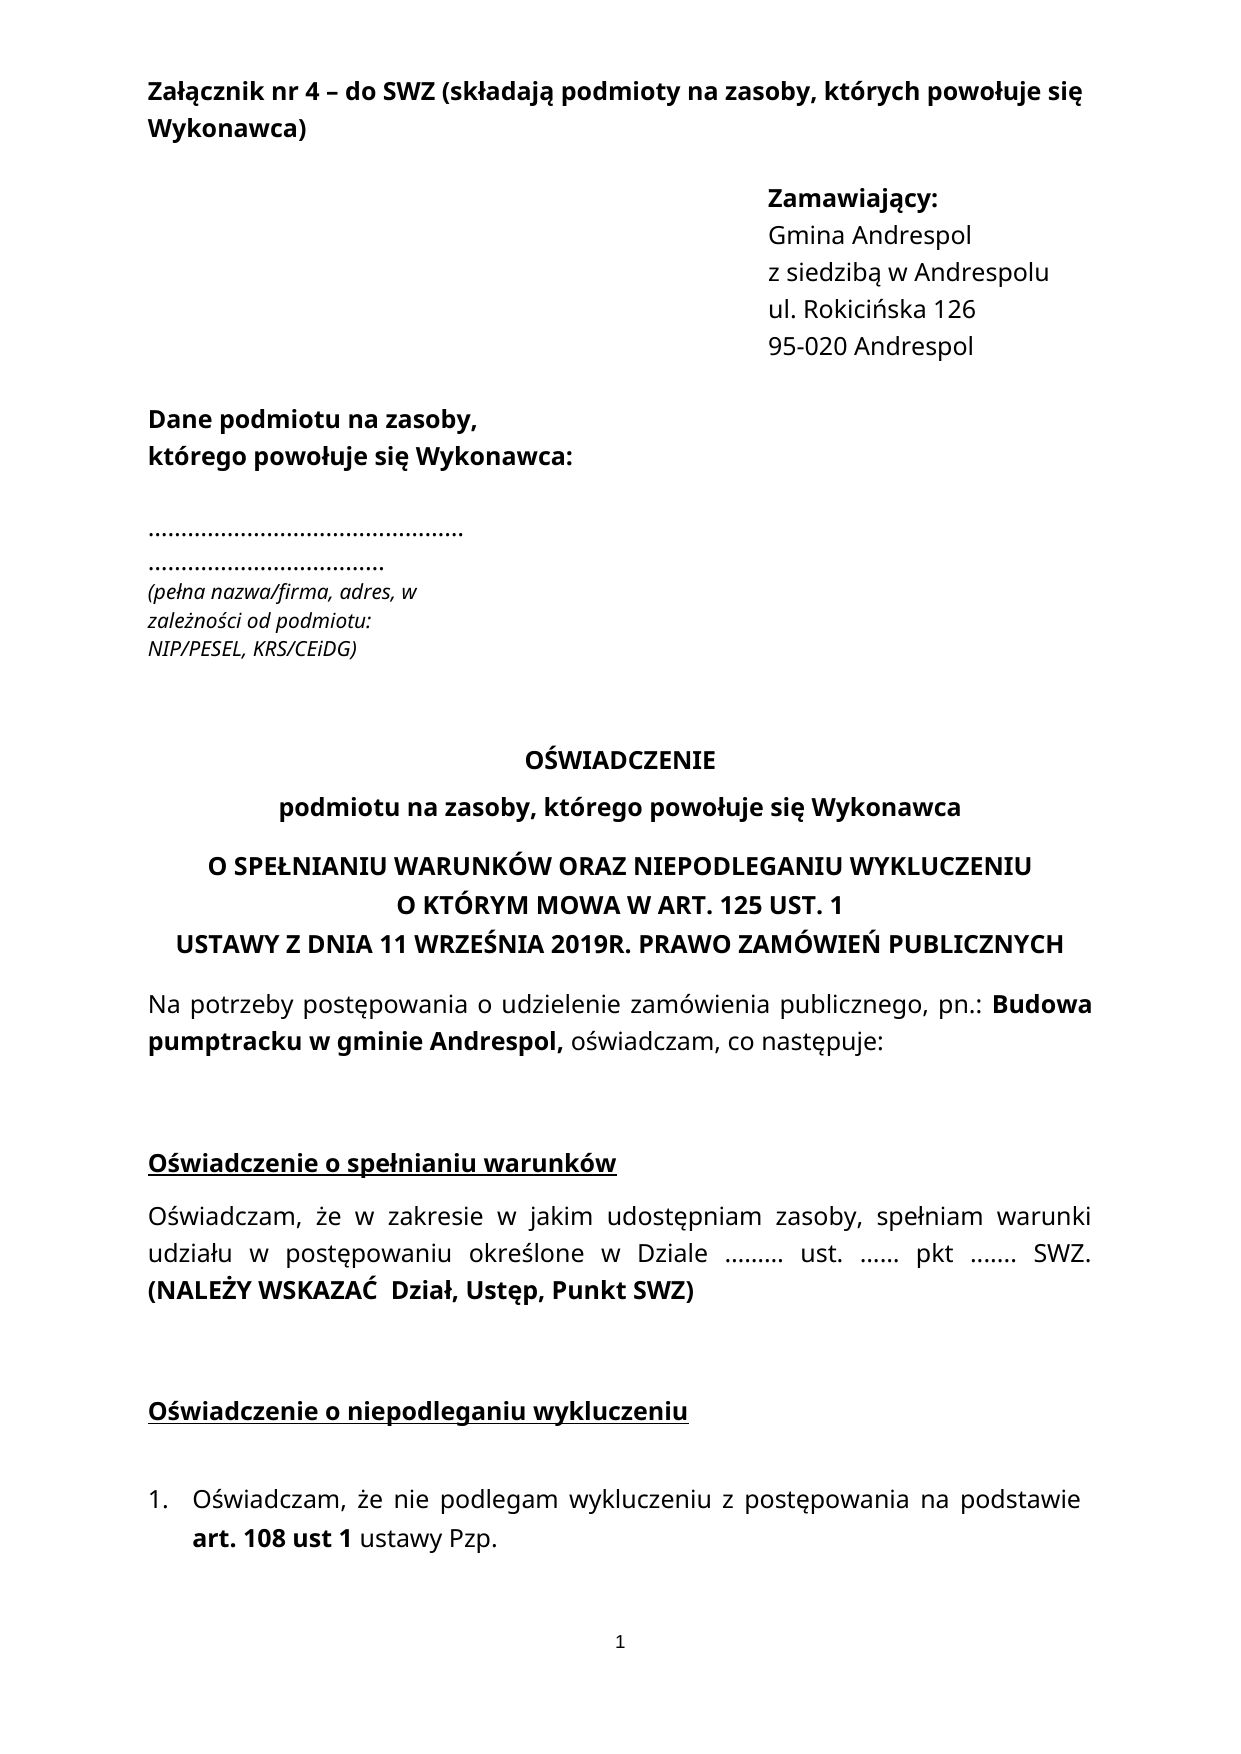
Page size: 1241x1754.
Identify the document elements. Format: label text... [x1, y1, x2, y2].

text Oświadczam, że w zakresie w jakim udostępniam zasoby, spełniam warunki udziału w postępowaniu określone w Dziale ……… ust. …… pkt ....... SWZ. (NALEŻY WSKAZAĆ Dział, Ustęp, Punkt SWZ) [148, 1199, 1093, 1306]
text Oświadczenie o niepodleganiu wykluczeniu [148, 1394, 1093, 1428]
text Dane podmiotu na zasoby, [148, 402, 1093, 436]
text O KTÓRYM MOWA W ART. 125 UST. 1 [148, 888, 1093, 922]
text Zamawiający: [694, 181, 1093, 215]
text którego powołuje się Wykonawca: [148, 438, 1093, 473]
text OŚWIADCZENIE [148, 743, 1093, 777]
text ………………………………………………………………………… [148, 509, 472, 577]
text O SPEŁNIANIU WARUNKÓW ORAZ NIEPODLEGANIU WYKLUCZENIU [148, 849, 1093, 883]
text (pełna nazwa/firma, adres, w zależności od podmiotu: NIP/PESEL, KRS/CEiDG) [148, 577, 472, 663]
text Na potrzeby postępowania o udzielenie zamówienia publicznego, pn.: Budowa pumptracku w gminie Andrespol, oświadczam, co następuje: [148, 987, 1093, 1058]
text podmiotu na zasoby, którego powołuje się Wykonawca [148, 789, 1093, 824]
text Załącznik nr 4 – do SWZ (składają podmioty na zasoby, których powołuje się Wykonawca) [148, 74, 1093, 145]
text z siedzibą w Andrespolu [148, 255, 1093, 289]
list Oświadczam, że nie podlegam wykluczeniu z postępowania na podstawie art. 108 ust 1 ustawy Pzp. [148, 1481, 1093, 1554]
text Oświadczenie o spełnianiu warunków [148, 1145, 1093, 1179]
text 95-020 Andrespol [148, 328, 1093, 362]
text Gmina Andrespol [148, 218, 1093, 252]
text ul. Rokicińska 126 [148, 291, 1093, 326]
text USTAWY Z DNIA 11 WRZEŚNIA 2019R. PRAWO ZAMÓWIEŃ PUBLICZNYCH [148, 927, 1093, 961]
